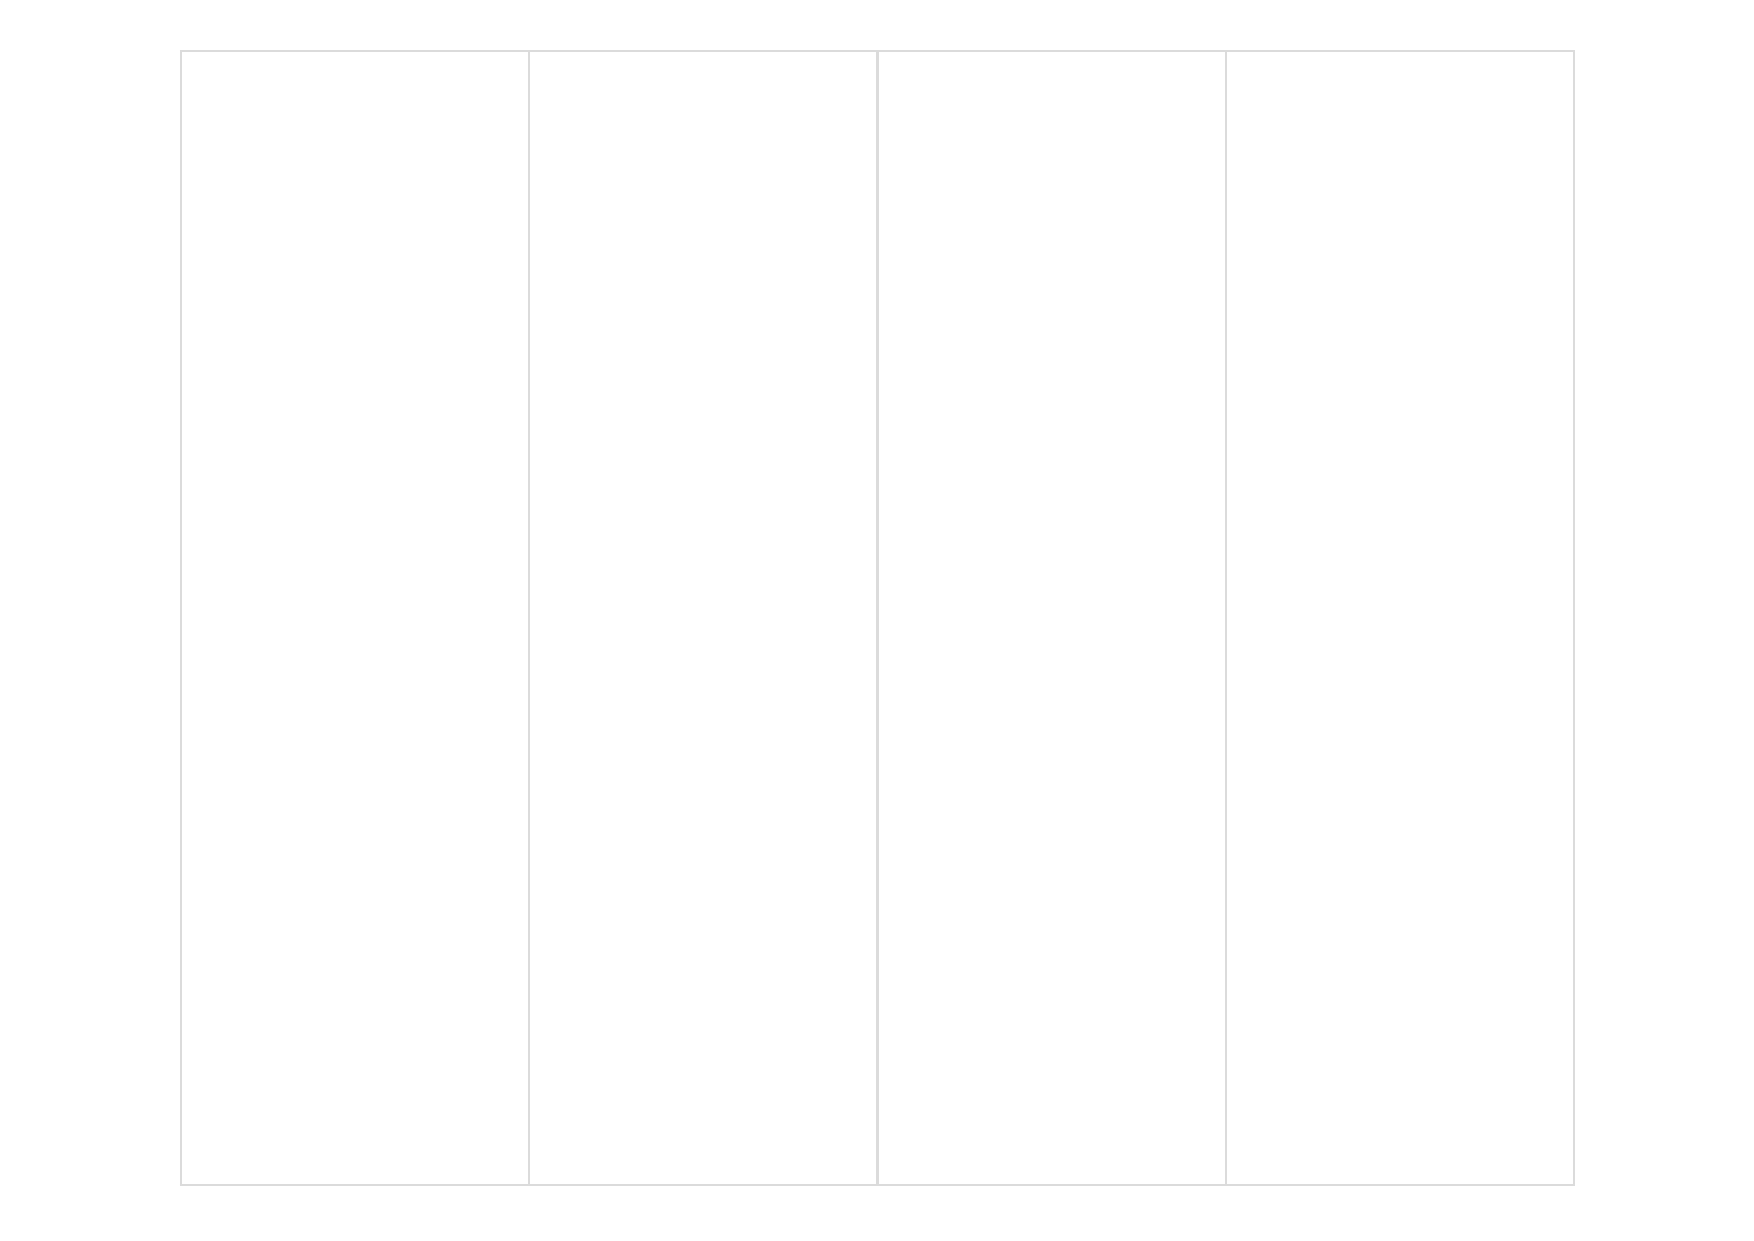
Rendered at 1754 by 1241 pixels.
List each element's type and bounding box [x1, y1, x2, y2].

table_header [879, 52, 1225, 1184]
table_header [530, 52, 876, 1184]
table_header [182, 52, 528, 1184]
table_header [1227, 52, 1573, 1184]
